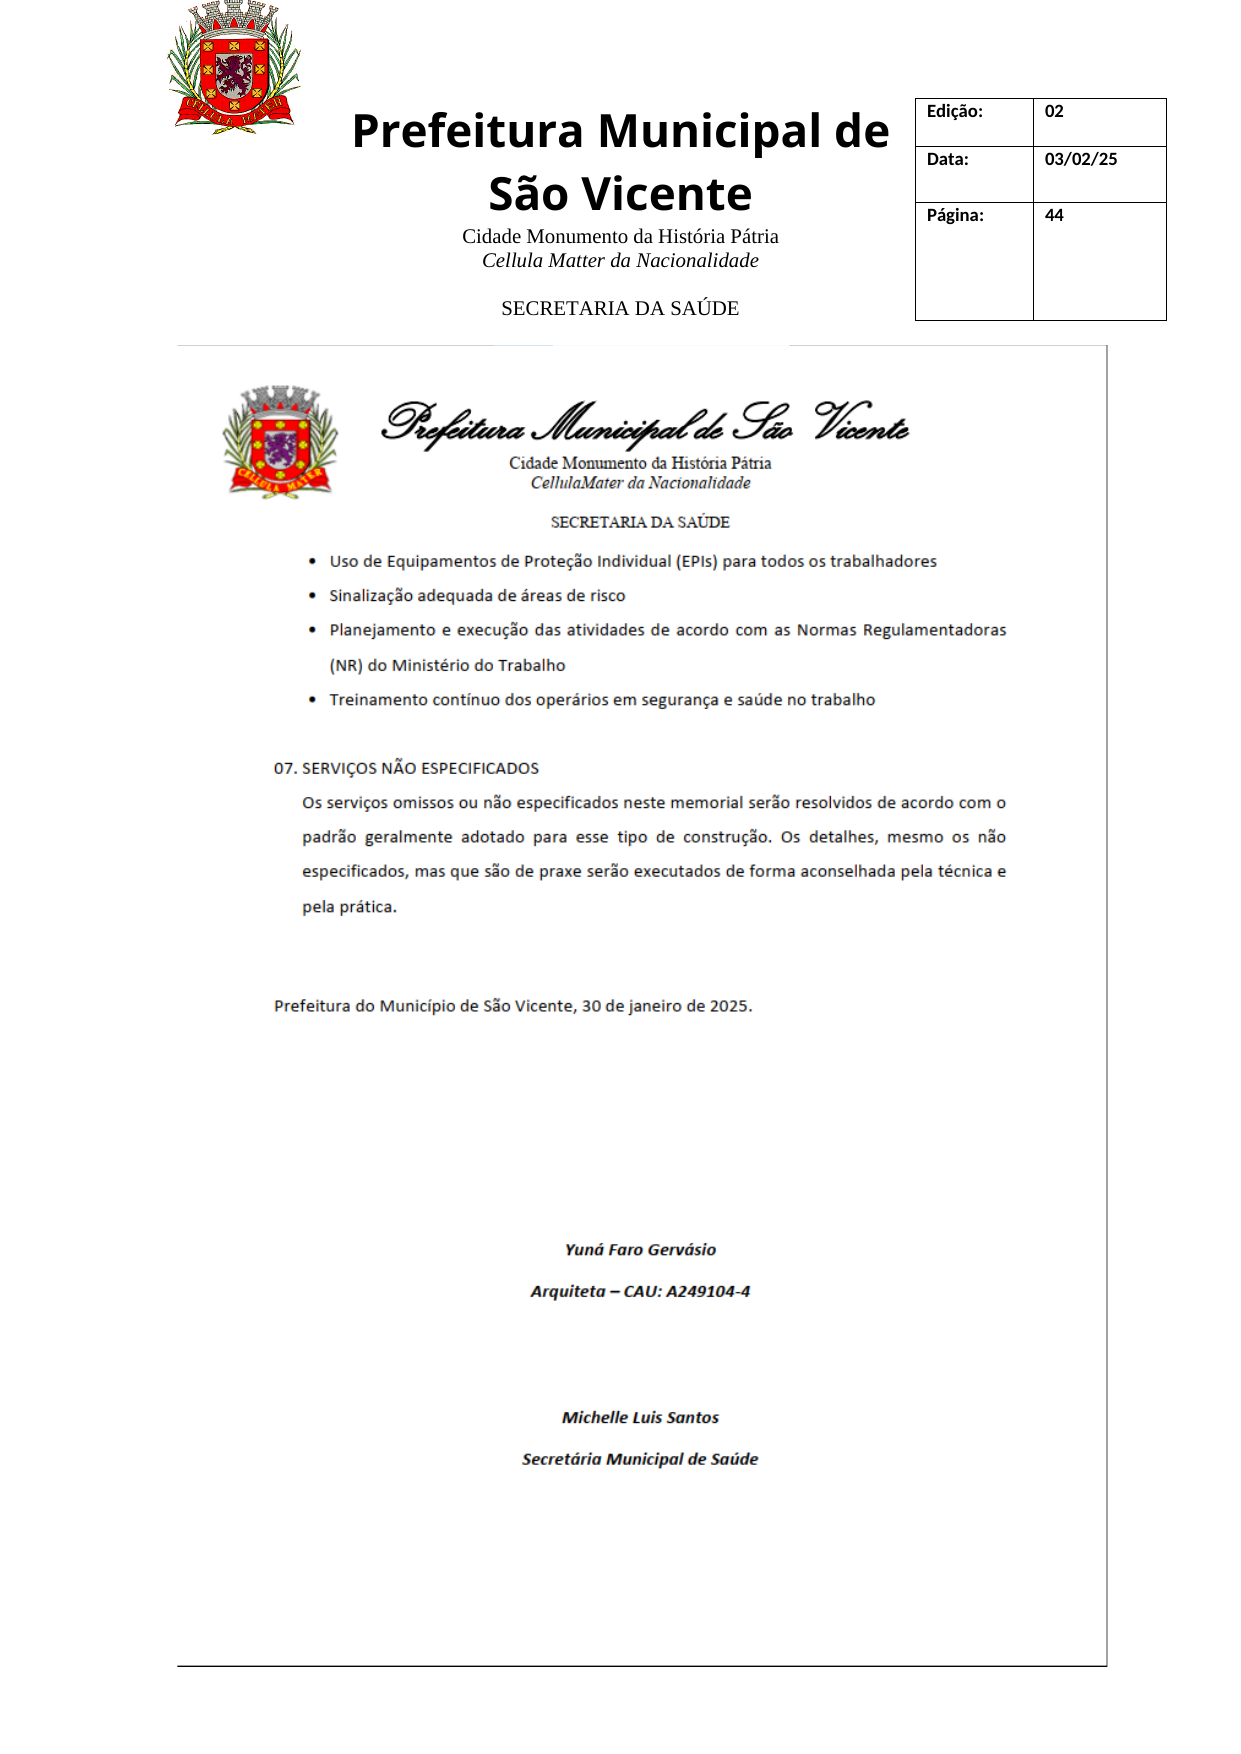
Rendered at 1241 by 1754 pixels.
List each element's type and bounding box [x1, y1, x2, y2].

picture [166, 0, 303, 140]
picture [177, 345, 1108, 1667]
